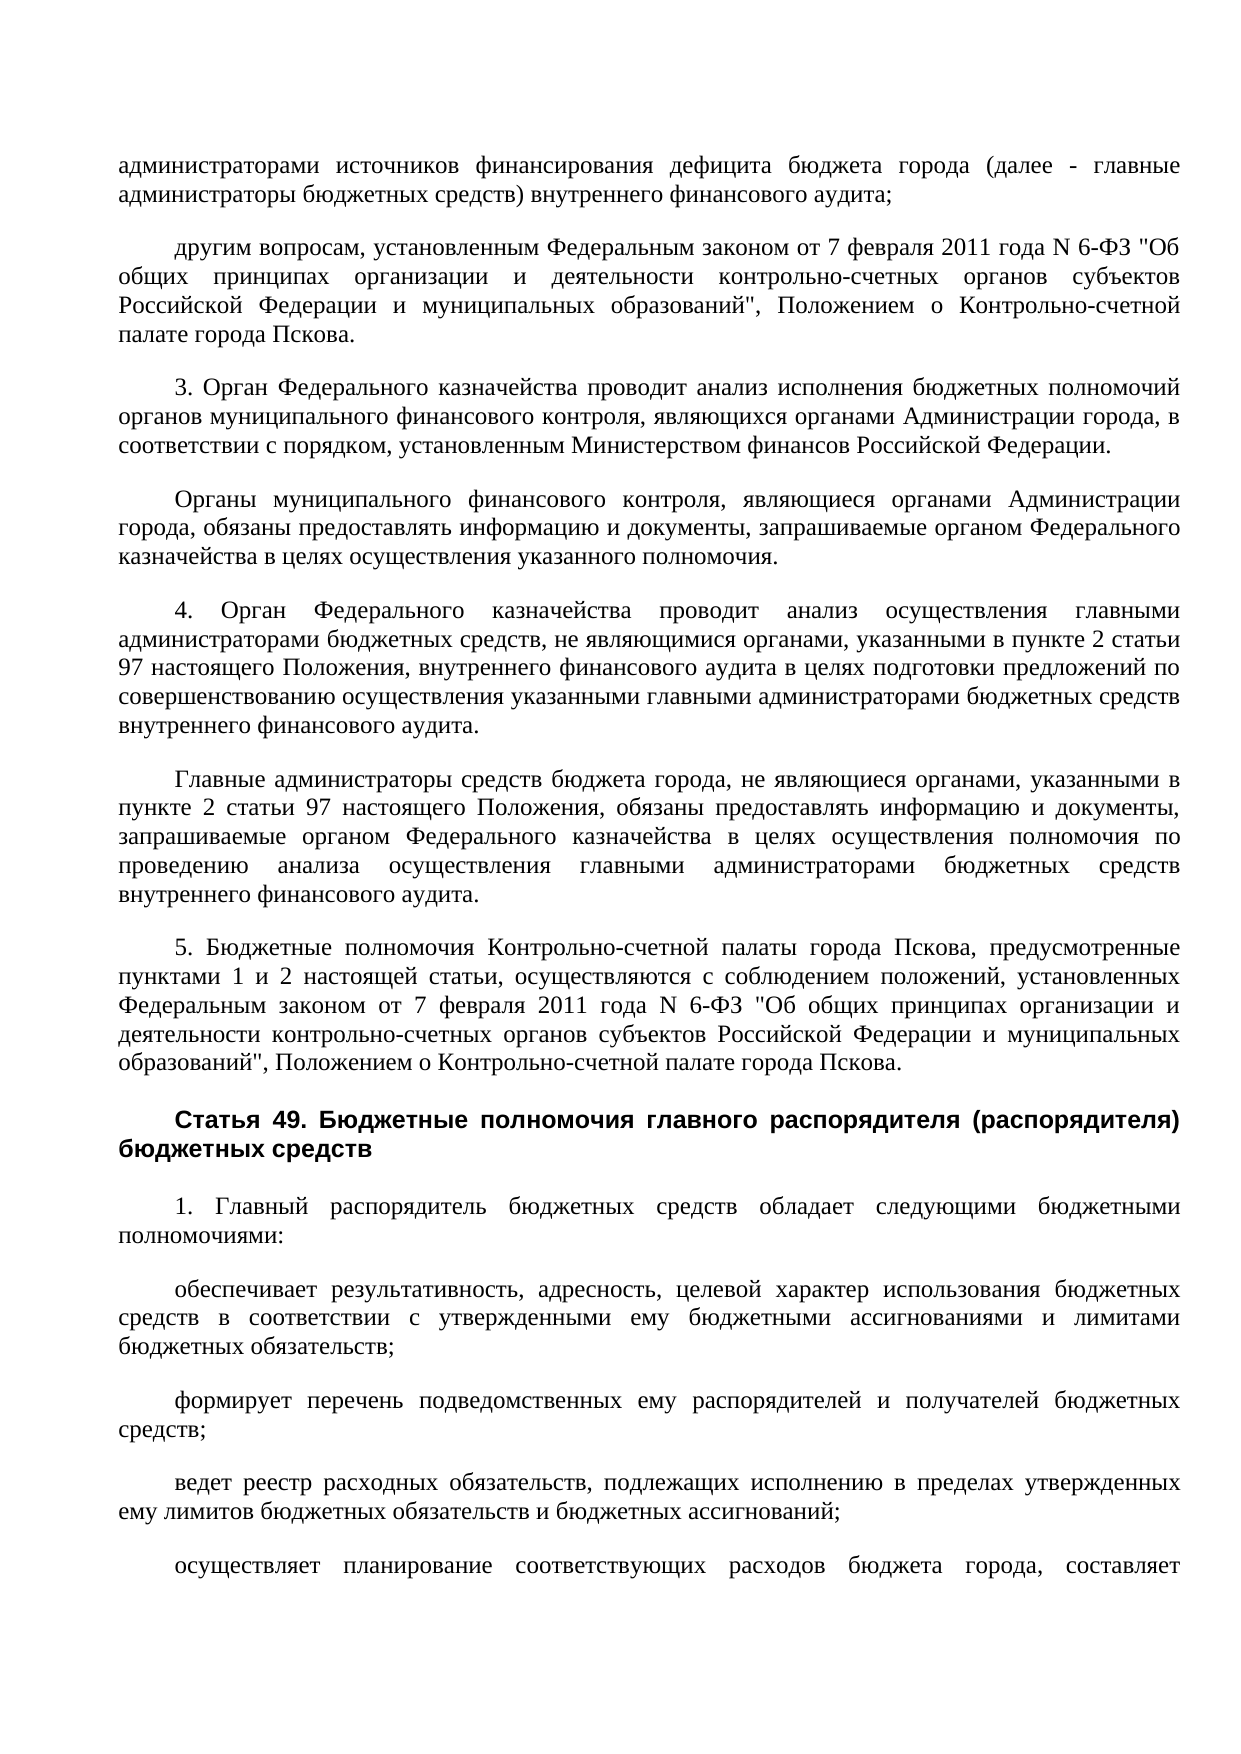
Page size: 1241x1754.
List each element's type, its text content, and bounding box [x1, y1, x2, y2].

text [118, 150, 1181, 207]
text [118, 1550, 1181, 1579]
text другим вопросам, установленным Федеральным законом от 7 февраля 2011 года N 6-ФЗ "Об общих принципах организации и деятельности контрольно-счетных органов субъектов Российской Федерации и муниципальных образований", Положением о Контрольно-счетной палате города Пскова. [118, 232, 1181, 347]
text обеспечивает результативность, адресность, целевой характер использования бюджетных средств в соответствии с утвержденными ему бюджетными ассигнованиями и лимитами бюджетных обязательств; [118, 1274, 1181, 1360]
text Органы муниципального финансового контроля, являющиеся органами Администрации города, обязаны предоставлять информацию и документы, запрашиваемые органом Федерального казначейства в целях осуществления указанного полномочия. [118, 484, 1181, 570]
text 4. Орган Федерального казначейства проводит анализ осуществления главными администраторами бюджетных средств, не являющимися органами, указанными в пункте 2 статьи 97 настоящего Положения, внутреннего финансового аудита в целях подготовки предложений по совершенствованию осуществления указанными главными администраторами бюджетных средств внутреннего финансового аудита. [118, 595, 1181, 739]
title Статья 49. Бюджетные полномочия главного распорядителя (распорядителя) бюджетных средств [118, 1105, 1181, 1162]
text 5. Бюджетные полномочия Контрольно-счетной палаты города Пскова, предусмотренные пунктами 1 и 2 настоящей статьи, осуществляются с соблюдением положений, установленных Федеральным законом от 7 февраля 2011 года N 6-ФЗ "Об общих принципах организации и деятельности контрольно-счетных органов субъектов Российской Федерации и муниципальных образований", Положением о Контрольно-счетной палате города Пскова. [118, 932, 1181, 1076]
text формирует перечень подведомственных ему распорядителей и получателей бюджетных средств; [118, 1385, 1181, 1442]
text ведет реестр расходных обязательств, подлежащих исполнению в пределах утвержденных ему лимитов бюджетных обязательств и бюджетных ассигнований; [118, 1467, 1181, 1525]
text 1. Главный распорядитель бюджетных средств обладает следующими бюджетными полномочиями: [118, 1191, 1181, 1249]
text 3. Орган Федерального казначейства проводит анализ исполнения бюджетных полномочий органов муниципального финансового контроля, являющихся органами Администрации города, в соответствии с порядком, установленным Министерством финансов Российской Федерации. [118, 372, 1181, 459]
text Главные администраторы средств бюджета города, не являющиеся органами, указанными в пункте 2 статьи 97 настоящего Положения, обязаны предоставлять информацию и документы, запрашиваемые органом Федерального казначейства в целях осуществления полномочия по проведению анализа осуществления главными администраторами бюджетных средств внутреннего финансового аудита. [118, 764, 1181, 907]
